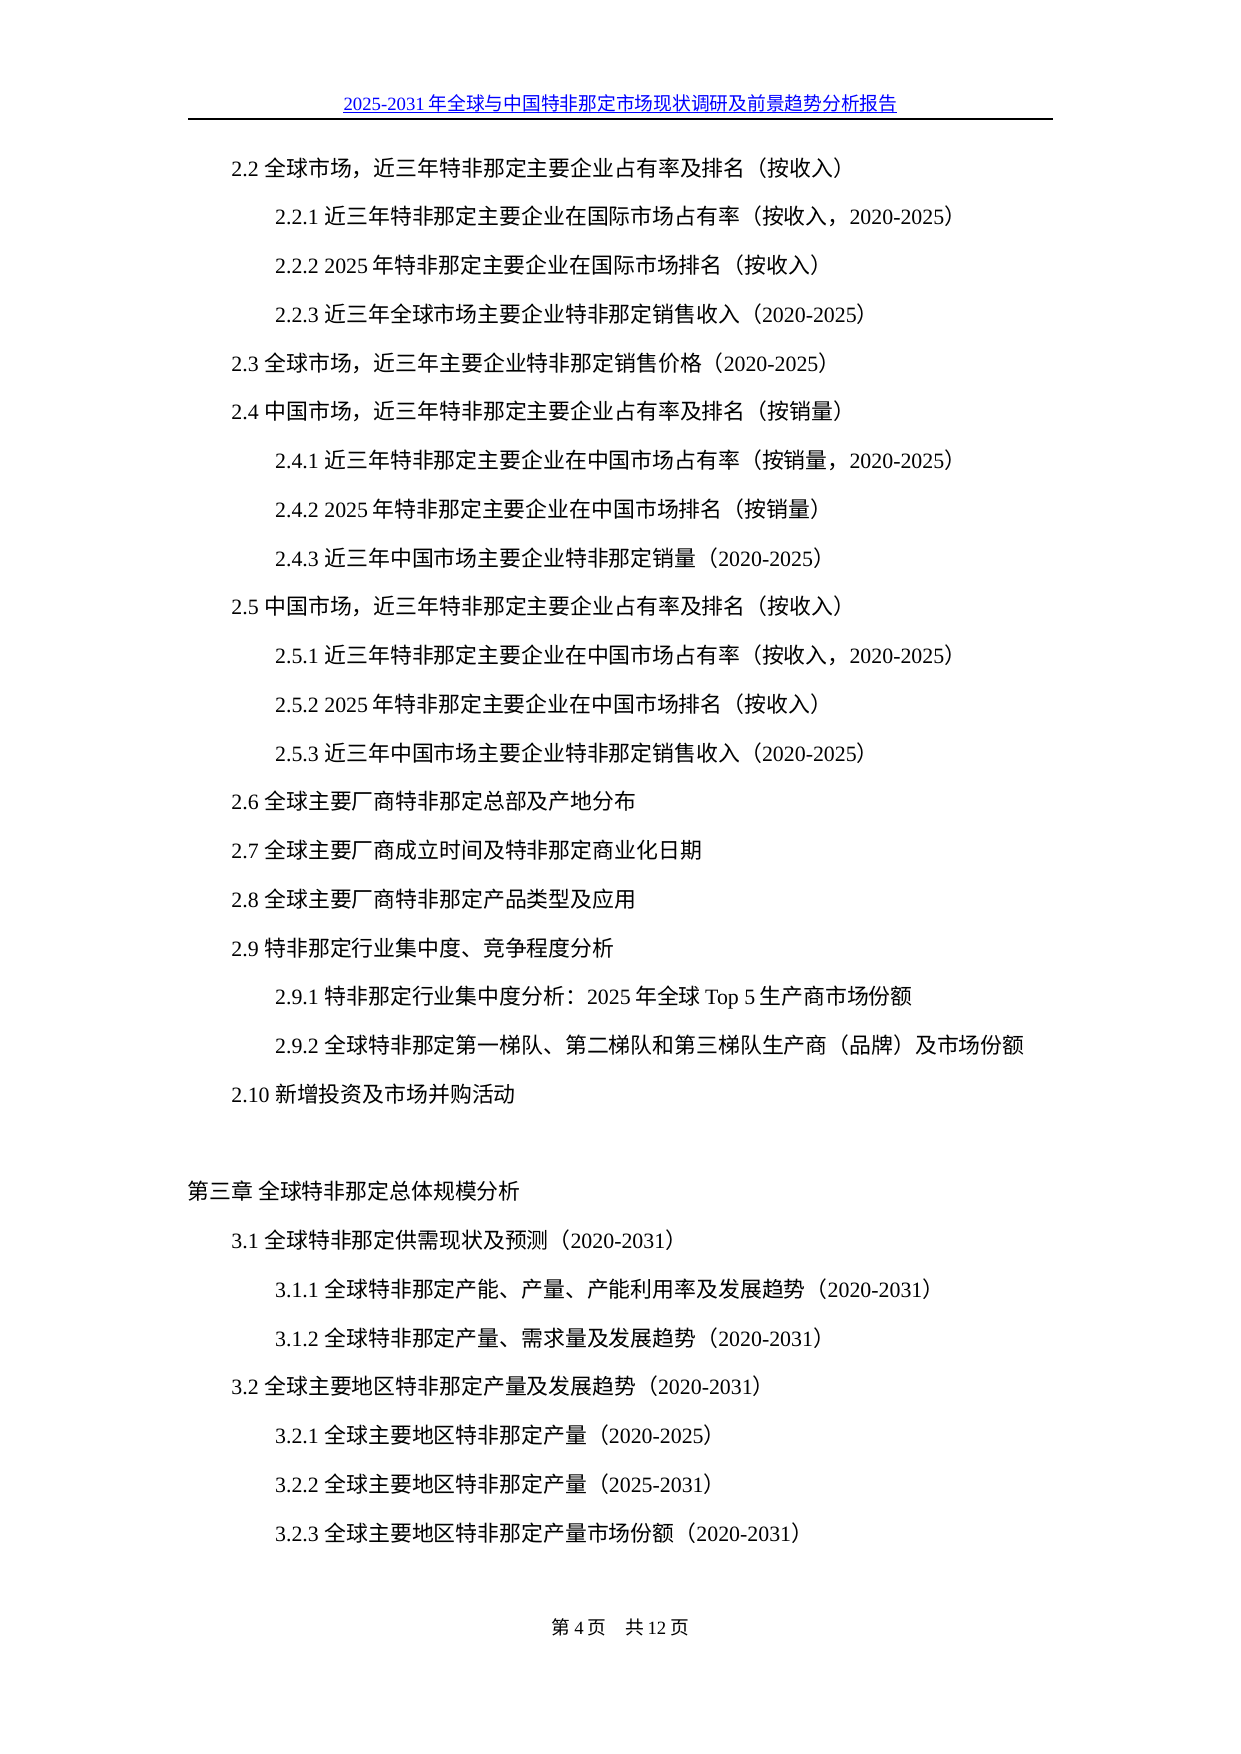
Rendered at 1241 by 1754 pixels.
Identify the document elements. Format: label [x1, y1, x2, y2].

text [187, 150, 1053, 1548]
